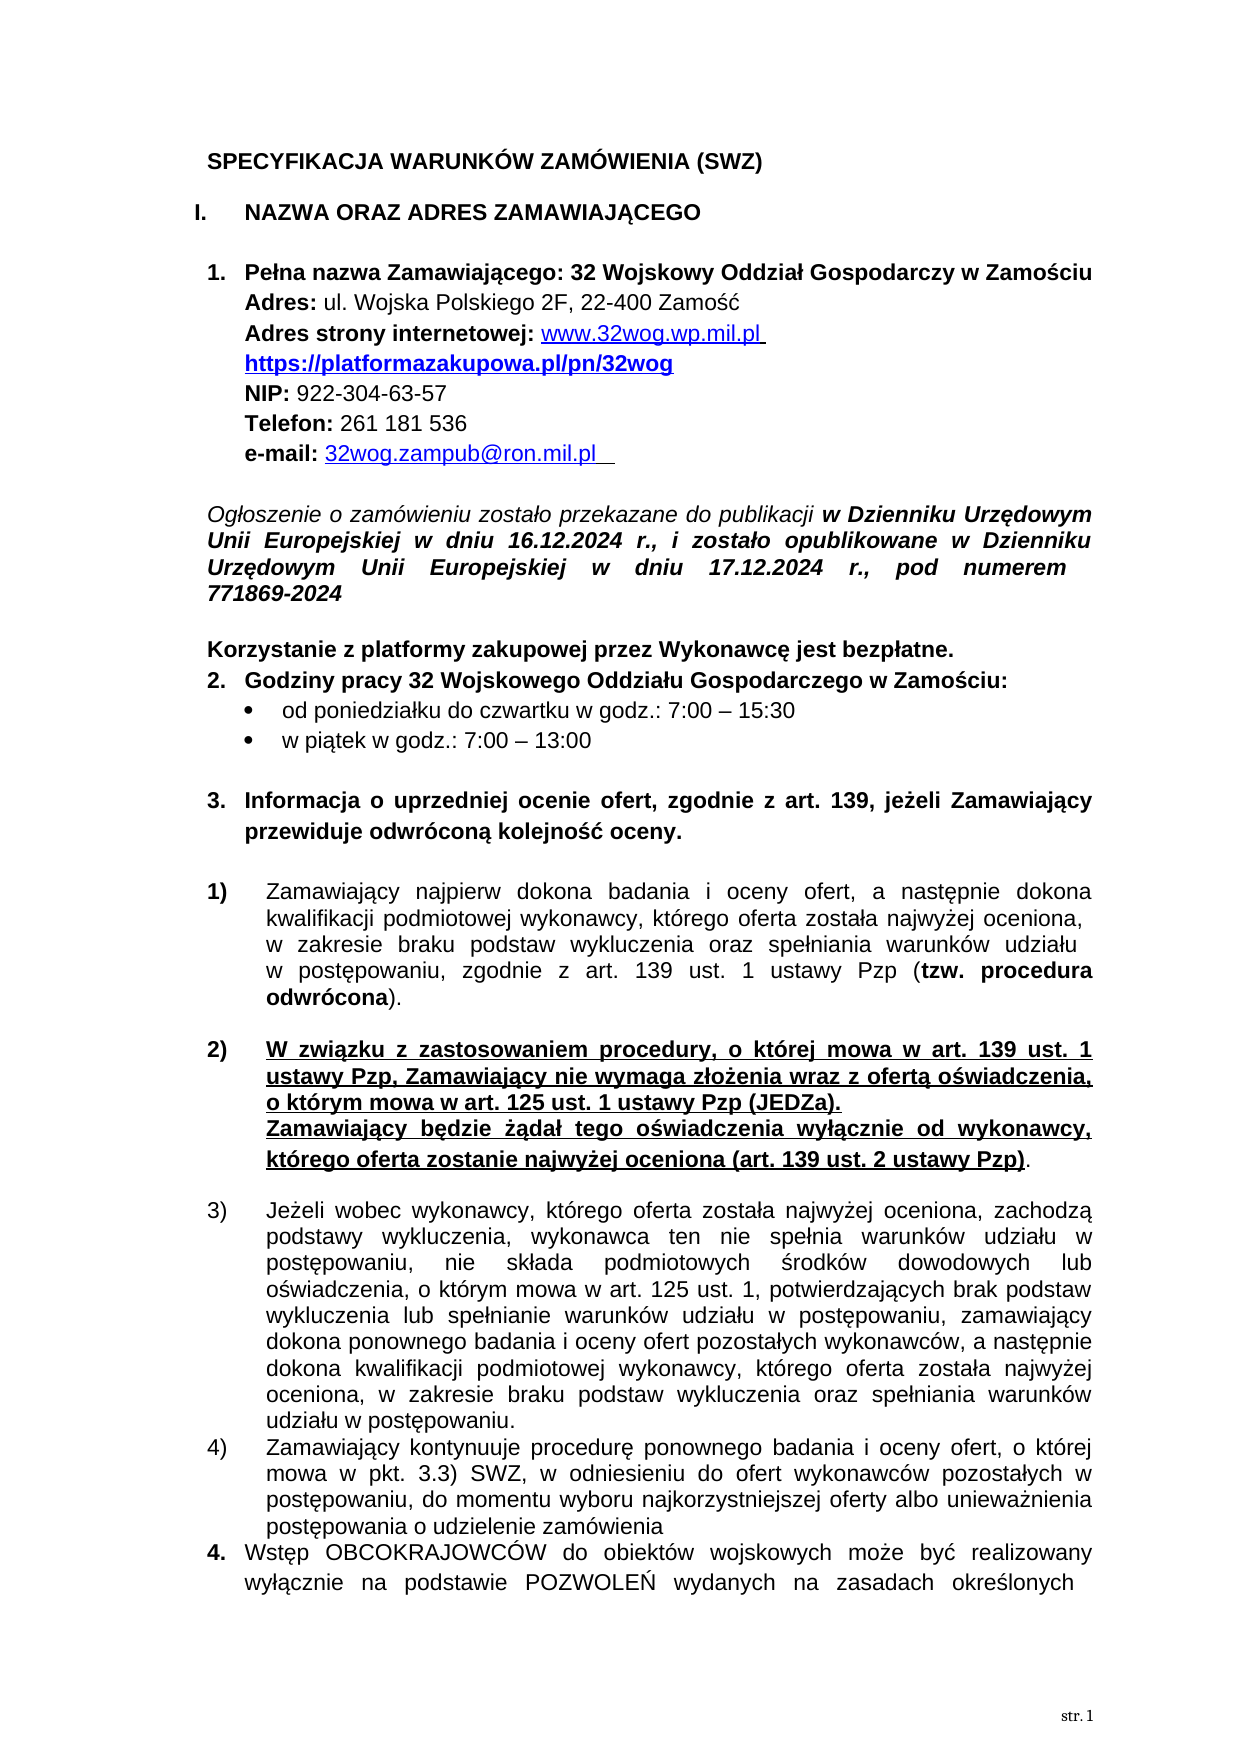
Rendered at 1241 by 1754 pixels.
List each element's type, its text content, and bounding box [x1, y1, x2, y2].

list Adres strony internetowej: www.32wog.wp.mil.pl [244, 319, 1092, 346]
list NIP: 922-304-63-57 [244, 380, 1092, 406]
list Informacja o uprzedniej ocenie ofert, zgodnie z art. 139, jeżeli Zamawiający przewiduje odwróconą kolejność oceny. [207, 787, 1092, 844]
list w piątek w godz.: 7:00 – 13:00 [244, 727, 1092, 753]
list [207, 1539, 1092, 1596]
text Ogłoszenie o zamówieniu zostało przekazane do publikacji w Dzienniku Urzędowym Unii Europejskiej w dniu 16.12.2024 r., i zostało opublikowane w Dzienniku Urzędowym Unii Europejskiej w dniu 17.12.2024 r., pod numerem 771869-2024 [207, 501, 1092, 606]
list https://platformazakupowa.pl/pn/32wog [244, 350, 1092, 376]
list od poniedziałku do czwartku w godz.: 7:00 – 15:30 [244, 697, 1092, 723]
text Korzystanie z platformy zakupowej przez Wykonawcę jest bezpłatne. [207, 636, 1092, 663]
list Godziny pracy 32 Wojskowego Oddziału Gospodarczego w Zamościu: [207, 667, 1092, 693]
list e-mail: 32wog.zampub@ron.mil.pl [244, 440, 1092, 467]
list Pełna nazwa Zamawiającego: 32 Wojskowy Oddział Gospodarczy w Zamościu [207, 259, 1092, 286]
list Zamawiający kontynuuje procedurę ponownego badania i oceny ofert, o której mowa w pkt. 3.3) SWZ, w odniesieniu do ofert wykonawców pozostałych w postępowaniu, do momentu wyboru najkorzystniejszej oferty albo unieważnienia postępowania o udzielenie zamówienia [207, 1434, 1092, 1539]
list NAZWA ORAZ ADRES ZAMAWIAJĄCEGO [207, 199, 1092, 225]
text SPECYFIKACJA WARUNKÓW ZAMÓWIENIA (SWZ) [207, 148, 1092, 174]
list Adres: ul. Wojska Polskiego 2F, 22-400 Zamość [244, 289, 1092, 316]
text Zamawiający będzie żądał tego oświadczenia wyłącznie od wykonawcy, którego oferta zostanie najwyżej oceniona (art. 139 ust. 2 ustawy Pzp). [266, 1139, 1092, 1172]
list Jeżeli wobec wykonawcy, którego oferta została najwyżej oceniona, zachodzą podstawy wykluczenia, wykonawca ten nie spełnia warunków udziału w postępowaniu, nie składa podmiotowych środków dowodowych lub oświadczenia, o którym mowa w art. 125 ust. 1, potwierdzających brak podstaw wykluczenia lub spełnianie warunków udziału w postępowaniu, zamawiający dokona ponownego badania i oceny ofert pozostałych wykonawców, a następnie dokona kwalifikacji podmiotowej wykonawcy, którego oferta została najwyżej oceniona, w zakresie braku podstaw wykluczenia oraz spełniania warunków udziału w postępowaniu. [207, 1197, 1092, 1434]
list W związku z zastosowaniem procedury, o której mowa w art. 139 ust. 1 ustawy Pzp, Zamawiający nie wymaga złożenia wraz z ofertą oświadczenia, o którym mowa w art. 125 ust. 1 ustawy Pzp (JEDZa). [207, 1036, 1092, 1115]
list Zamawiający najpierw dokona badania i oceny ofert, a następnie dokona kwalifikacji podmiotowej wykonawcy, którego oferta została najwyżej oceniona, w zakresie braku podstaw wykluczenia oraz spełniania warunków udziału w postępowaniu, zgodnie z art. 139 ust. 1 ustawy Pzp (tzw. procedura odwrócona). [207, 878, 1092, 1010]
list Telefon: 261 181 536 [244, 410, 1092, 437]
text Zamawiający będzie żądał tego oświadczenia wyłącznie od wykonawcy, którego oferta zostanie najwyżej oceniona (art. 139 ust. 2 ustawy Pzp). [266, 1115, 1092, 1138]
